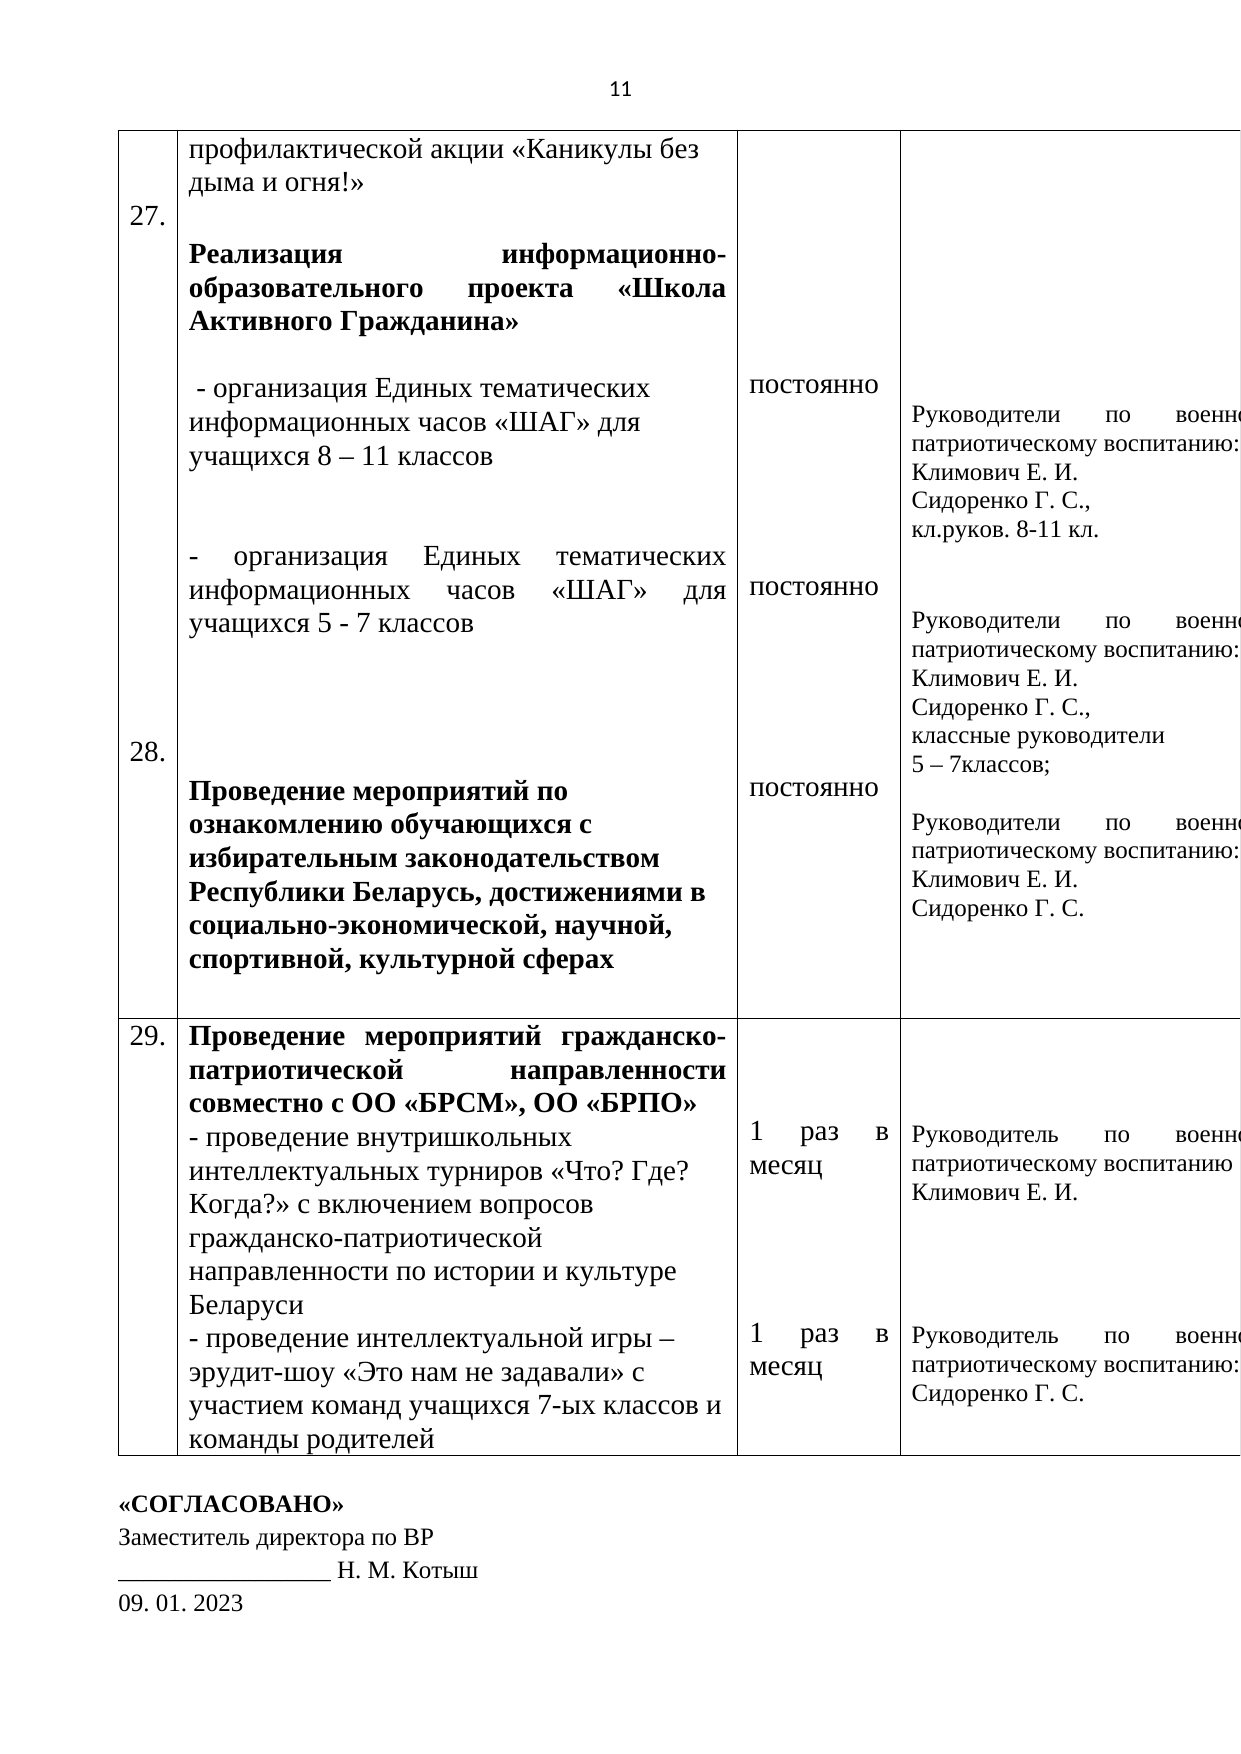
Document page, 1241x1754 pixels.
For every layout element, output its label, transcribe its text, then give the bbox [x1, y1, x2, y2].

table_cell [901, 131, 1240, 1017]
table_cell 29. [119, 1019, 177, 1454]
table_cell Проведение мероприятий гражданско-патриотической направленности совместно с ОО «БРСМ», ОО «БРПО» - проведение внутришкольных интеллектуальных турниров «Что? Где? Когда?» с включением вопросов гражданско-патриотической направленности по истории и культуре Беларуси - проведение интеллектуальной игры – эрудит-шоу «Это нам не задавали» с участием команд учащихся 7-ых классов и команды родителей [178, 1019, 737, 1454]
table_cell 25. 26. 27. 28. [119, 131, 177, 1017]
text «СОГЛАСОВАНО» [118, 1489, 1122, 1518]
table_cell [738, 131, 900, 1017]
text 09. 01. 2023 [118, 1588, 1122, 1617]
text Заместитель директора по ВР [118, 1522, 1122, 1551]
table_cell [178, 131, 737, 1017]
table_cell Руководитель по военно-патриотическому воспитанию Климович Е. И. Руководитель по военно-патриотическому воспитанию: Сидоренко Г. С. [901, 1019, 1240, 1454]
text _________________ Н. М. Котыш [118, 1555, 1122, 1584]
table_cell 1 раз в месяц 1 раз в месяц [738, 1019, 900, 1454]
